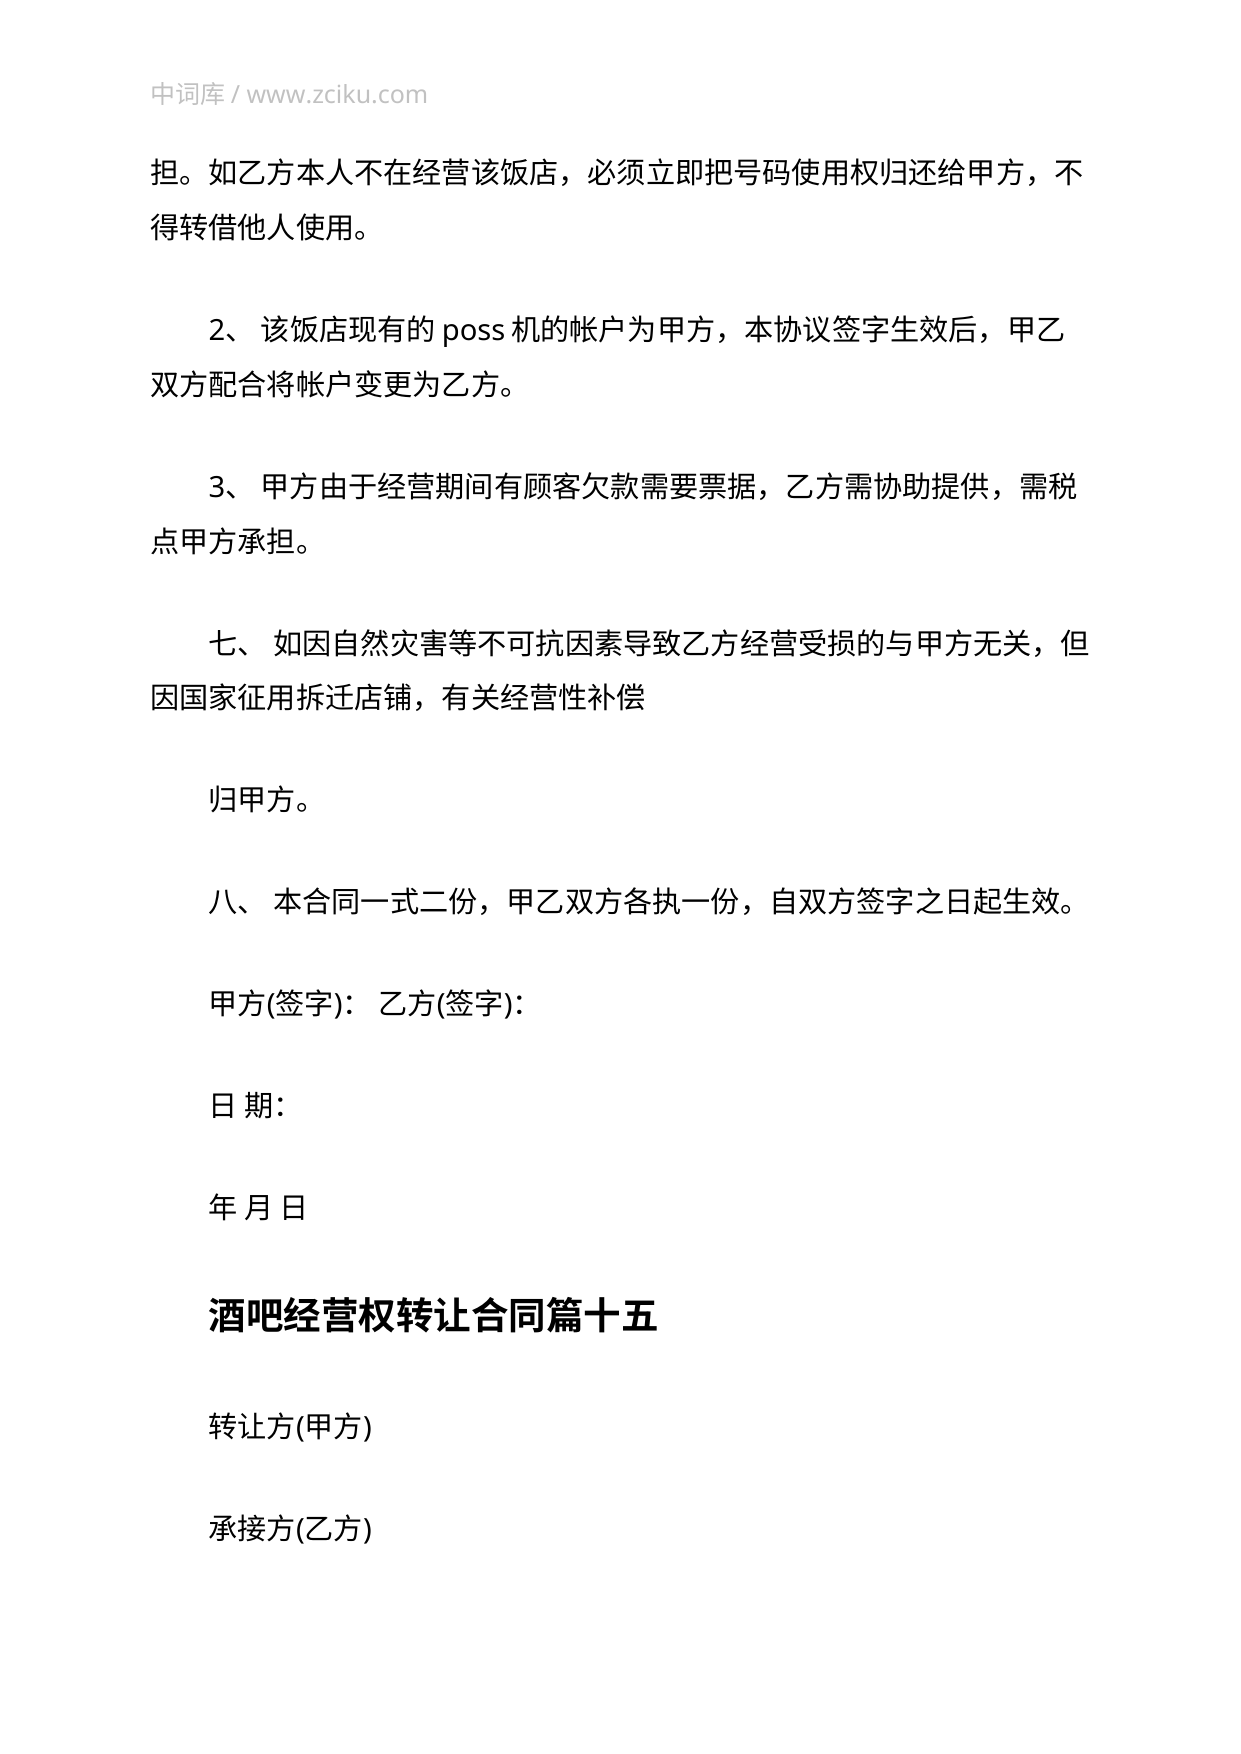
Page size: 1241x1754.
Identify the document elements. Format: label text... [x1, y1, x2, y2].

text 日 期： [150, 1082, 1090, 1125]
text 酒吧经营权转让合同篇十五 [150, 1286, 1090, 1340]
text 年 月 日 [150, 1184, 1090, 1226]
text 承接方(乙方) [150, 1505, 1090, 1548]
text 甲方(签字)： 乙方(签字)： [150, 980, 1090, 1023]
text 2、 该饭店现有的poss机的帐户为甲方，本协议签字生效后，甲乙双方配合将帐户变更为乙方。 [150, 307, 1090, 404]
text 归甲方。 [150, 777, 1090, 819]
text 转让方(甲方) [150, 1403, 1090, 1446]
text 3、 甲方由于经营期间有顾客欠款需要票据，乙方需协助提供，需税点甲方承担。 [150, 463, 1090, 561]
text 七、 如因自然灾害等不可抗因素导致乙方经营受损的与甲方无关，但因国家征用拆迁店铺，有关经营性补偿 [150, 620, 1090, 717]
text 八、 本合同一式二份，甲乙双方各执一份，自双方签字之日起生效。 [150, 879, 1090, 921]
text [150, 150, 1090, 247]
